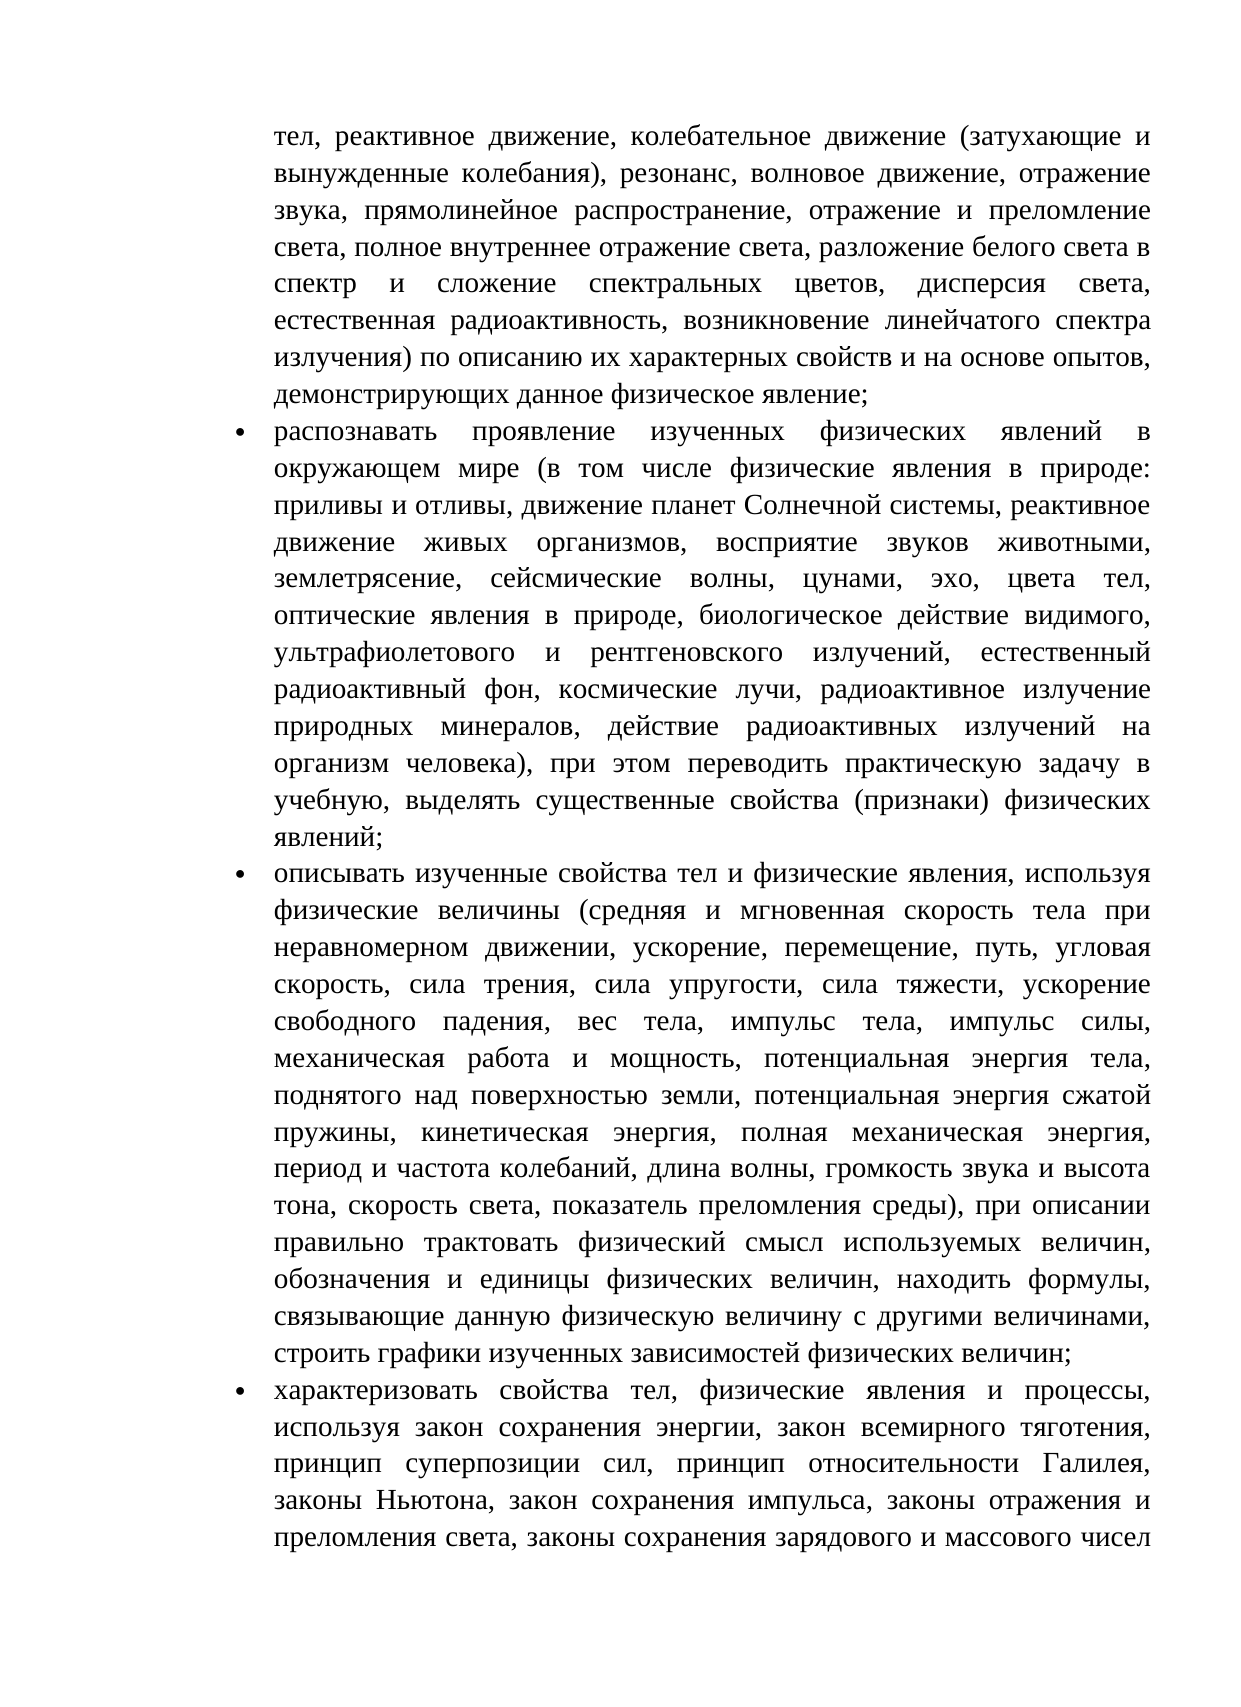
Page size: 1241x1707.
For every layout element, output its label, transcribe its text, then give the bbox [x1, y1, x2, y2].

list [236, 118, 1152, 410]
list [236, 1372, 1152, 1553]
list распознавать проявление изученных физических явлений в окружающем мире (в том числе физические явления в природе: приливы и отливы, движение планет Солнечной системы, реактивное движение живых организмов, восприятие звуков животными, землетрясение, сейсмические волны, цунами, эхо, цвета тел, оптические явления в природе, биологическое действие видимого, ультрафиолетового и рентгеновского излучений, естественный радиоактивный фон, космические лучи, радиоактивное излучение природных минералов, действие радиоактивных излучений на организм человека), при этом переводить практическую задачу в учебную, выделять существенные свойства (признаки) физических явлений; [236, 413, 1152, 852]
list описывать изученные свойства тел и физические явления, используя физические величины (средняя и мгновенная скорость тела при неравномерном движении, ускорение, перемещение, путь, угловая скорость, сила трения, сила упругости, сила тяжести, ускорение свободного падения, вес тела, импульс тела, импульс силы, механическая работа и мощность, потенциальная энергия тела, поднятого над поверхностью земли, потенциальная энергия сжатой пружины, кинетическая энергия, полная механическая энергия, период и частота колебаний, длина волны, громкость звука и высота тона, скорость света, показатель преломления среды), при описании правильно трактовать физический смысл используемых величин, обозначения и единицы физических величин, находить формулы, связывающие данную физическую величину с другими величинами, строить графики изученных зависимостей физических величин; [236, 856, 1152, 1368]
